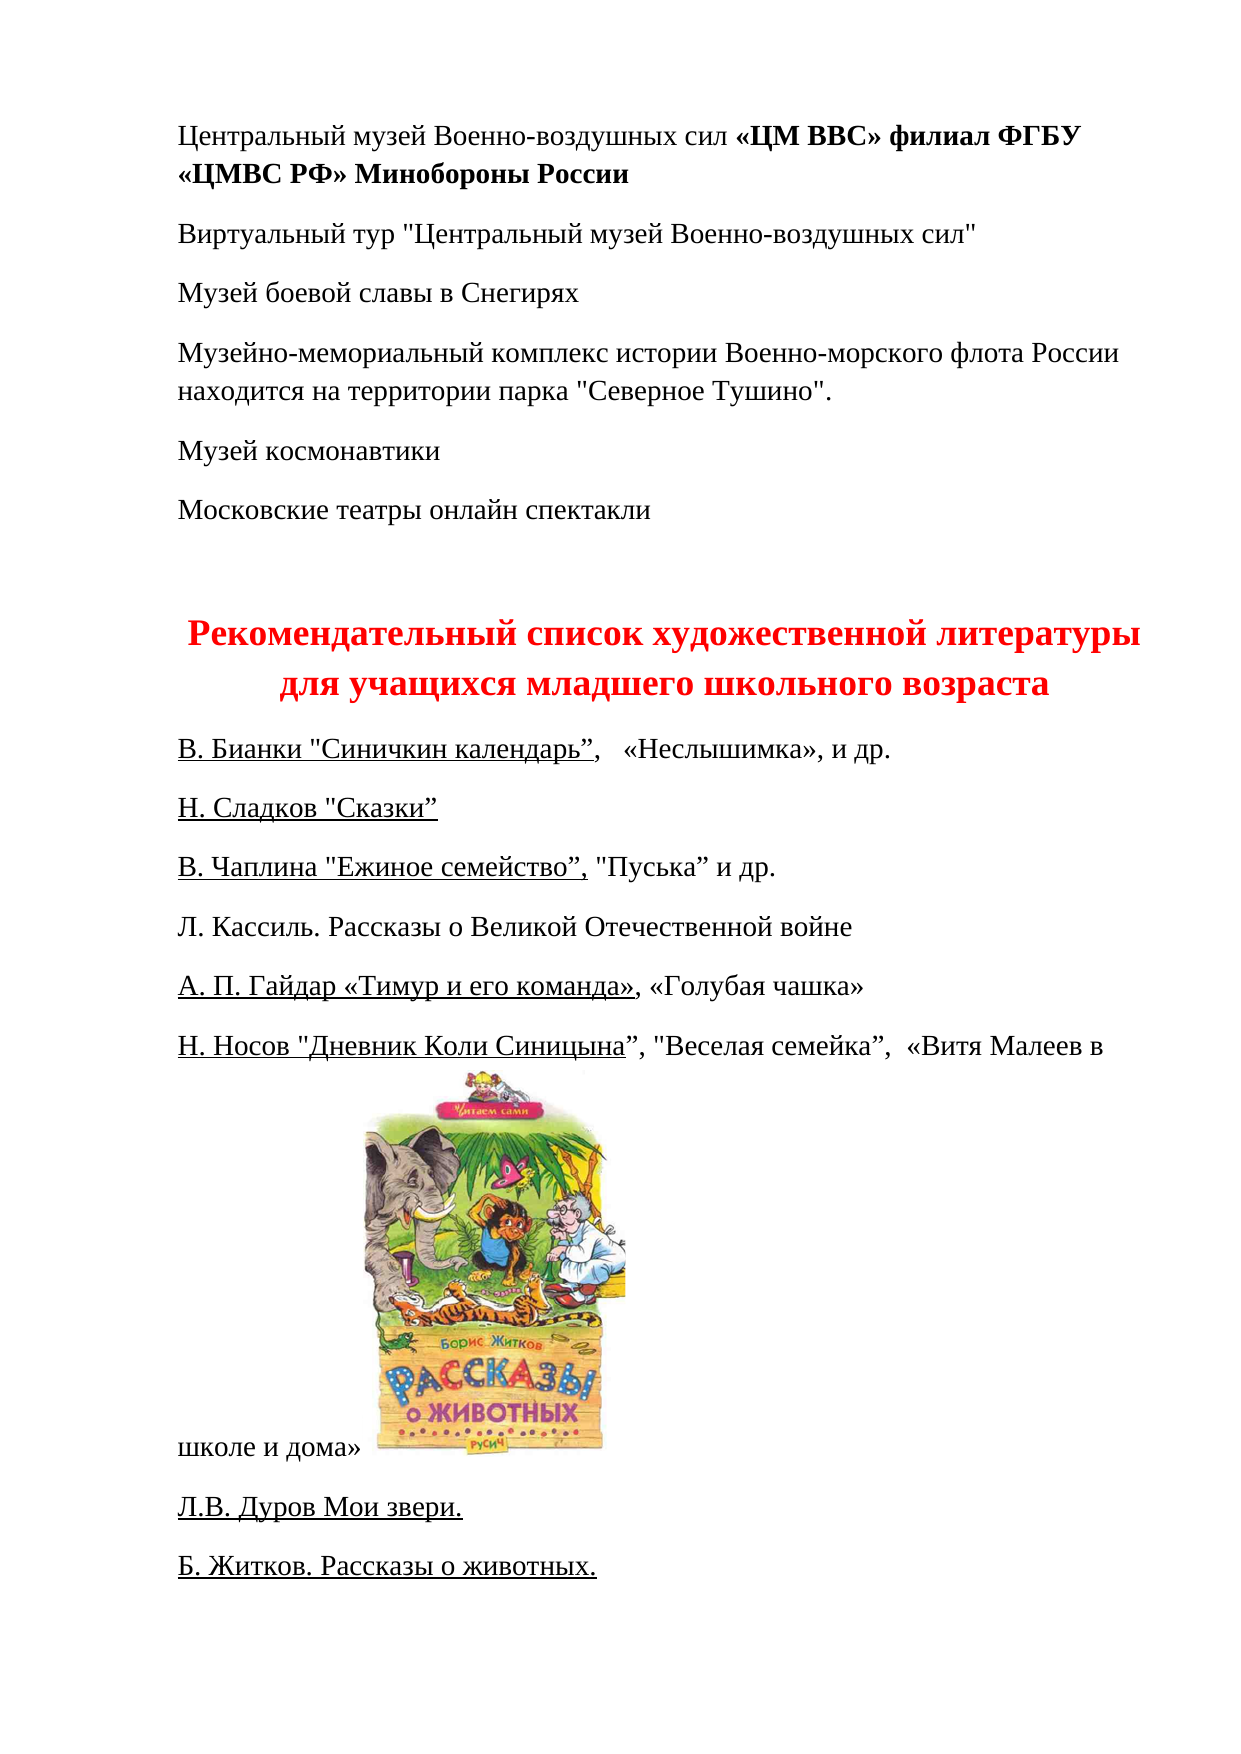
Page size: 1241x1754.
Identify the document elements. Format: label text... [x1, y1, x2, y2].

picture [361, 1066, 626, 1457]
text В. Чаплина "Ежиное семейство”, "Пуська” и др. [177, 849, 1152, 883]
text Музей боевой славы в Снегирях [177, 275, 1152, 309]
text А. П. Гайдар «Тимур и его команда», «Голубая чашка» [177, 968, 1152, 1002]
text В. Бианки "Синичкин календарь”, «Неслышимка», и др. [177, 731, 1152, 764]
text Л. Кассиль. Рассказы о Великой Отечественной войне [177, 909, 1152, 942]
text Б. Житков. Рассказы о животных. [177, 1548, 1152, 1582]
text Музей космонавтики [177, 433, 1152, 466]
text Л.В. Дуров Мои звери. [177, 1489, 1152, 1522]
text Центральный музей Военно-воздушных сил «ЦМ ВВС» филиал ФГБУ «ЦМВС РФ» Минобороны России [177, 118, 1152, 190]
text Рекомендательный список художественной литературы для учащихся младшего школьного возраста [177, 611, 1152, 703]
text Н. Носов "Дневник Коли Синицына”, "Веселая семейка”, «Витя Малеев в школе и дома» [177, 1028, 1152, 1463]
text Н. Сладков "Сказки” [177, 790, 1152, 824]
text Московские театры онлайн спектакли [177, 492, 1152, 526]
text Музейно-мемориальный комплекс истории Военно-морского флота России находится на территории парка "Северное Тушино". [177, 335, 1152, 407]
text Виртуальный тур "Центральный музей Военно-воздушных сил" [177, 216, 1152, 249]
